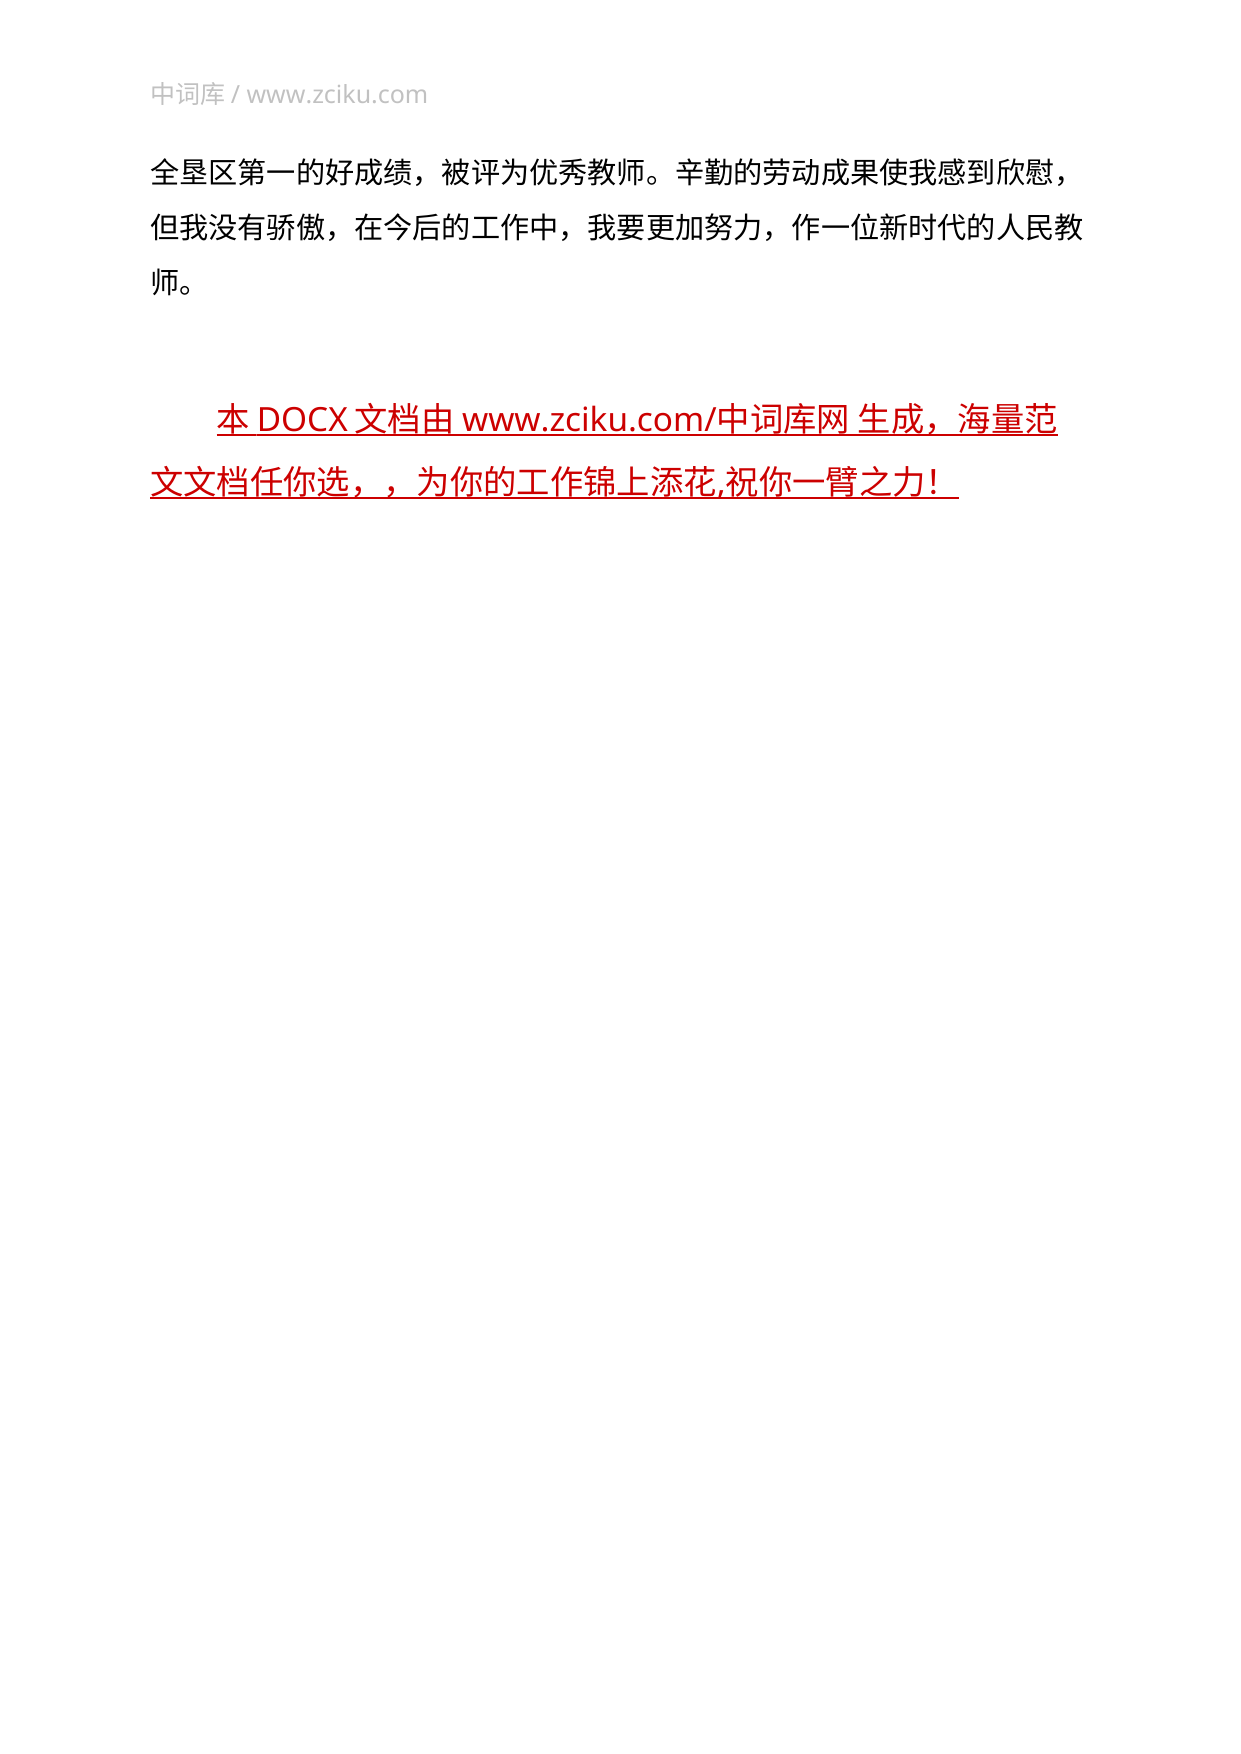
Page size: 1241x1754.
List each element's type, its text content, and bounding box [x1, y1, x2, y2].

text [150, 150, 1090, 302]
text 本DOCX文档由 www.zciku.com/中词库网 生成，海量范文文档任你选，，为你的工作锦上添花,祝你一臂之力！ [150, 393, 1090, 504]
